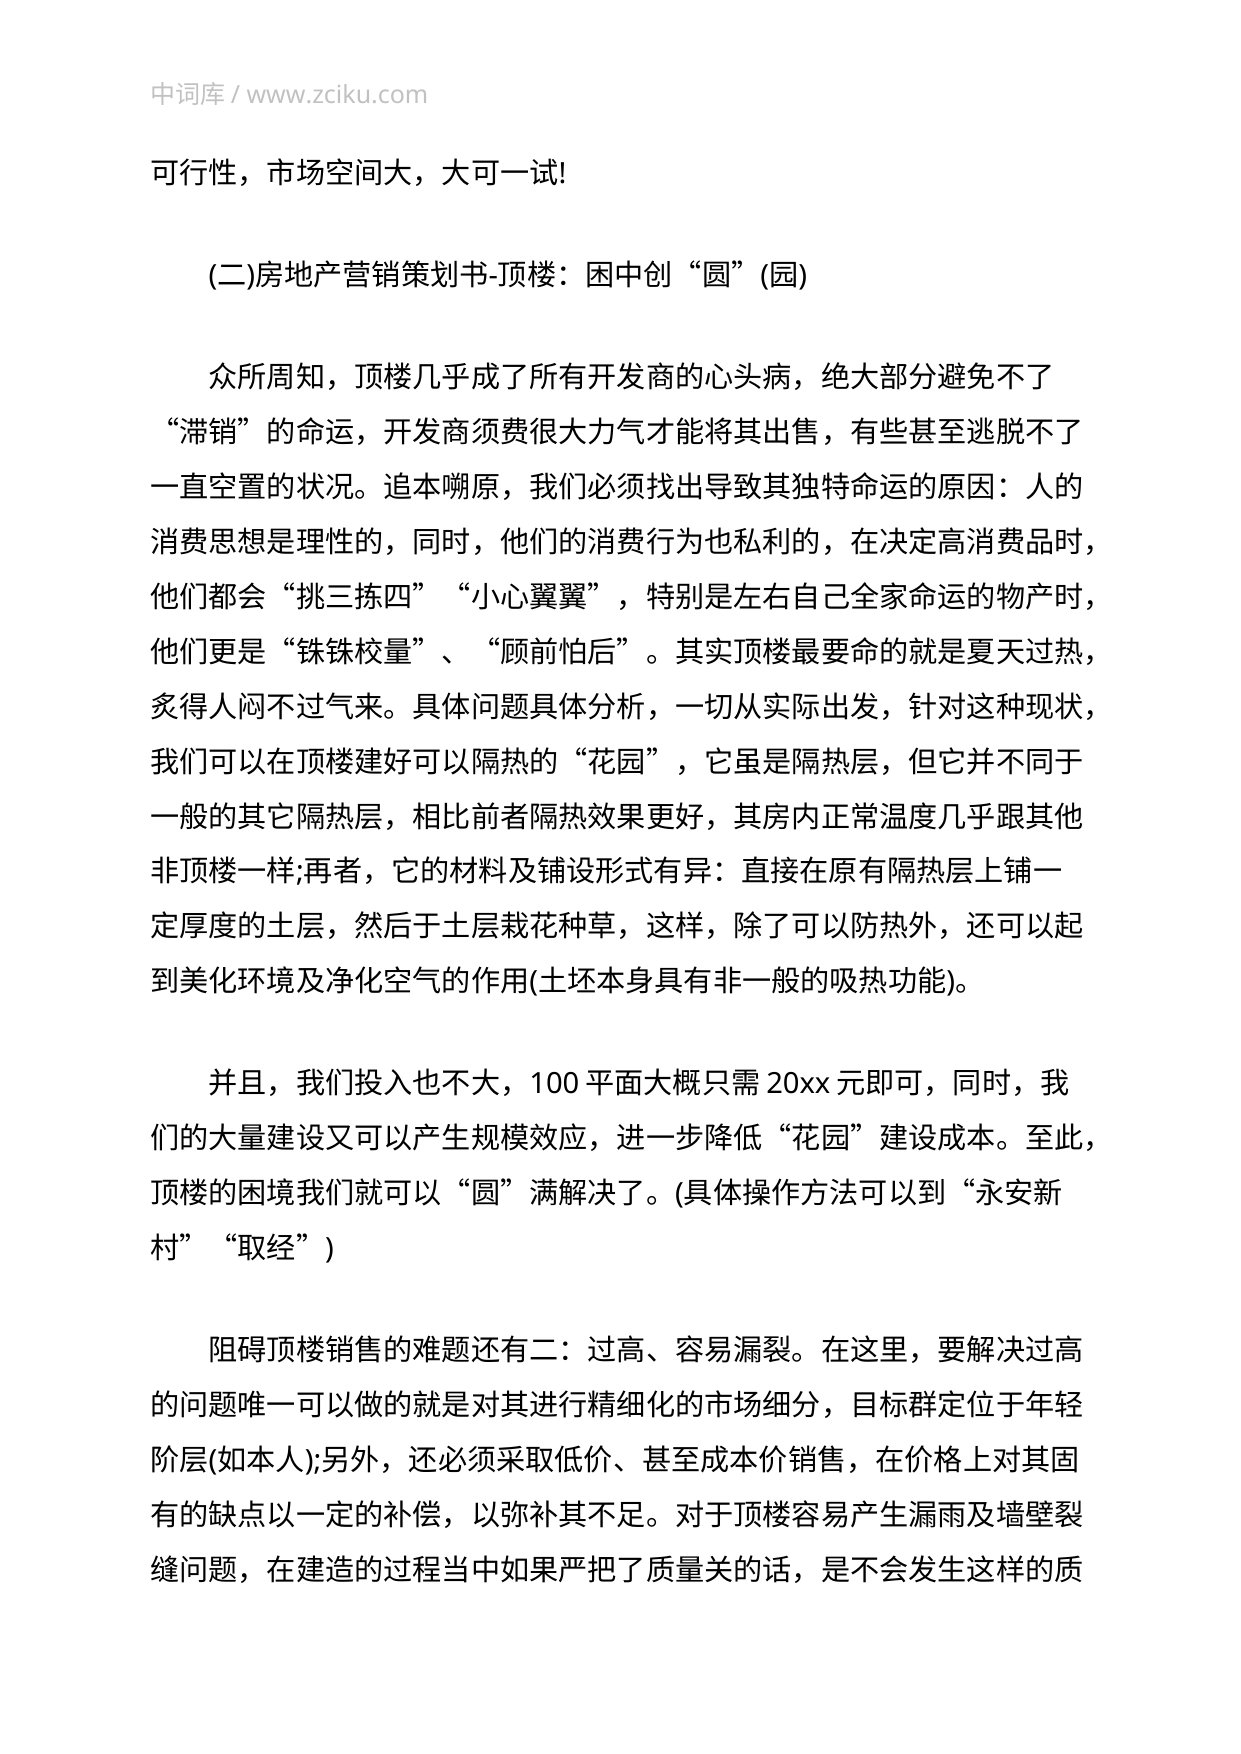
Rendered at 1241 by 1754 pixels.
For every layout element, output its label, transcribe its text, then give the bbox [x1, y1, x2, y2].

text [150, 150, 1090, 192]
text 并且，我们投入也不大，100平面大概只需20xx元即可，同时，我们的大量建设又可以产生规模效应，进一步降低“花园”建设成本。至此，顶楼的困境我们就可以“圆”满解决了。(具体操作方法可以到“永安新村”“取经”) [150, 1060, 1090, 1267]
text (二)房地产营销策划书-顶楼：困中创“圆”(园) [150, 252, 1090, 294]
text 众所周知，顶楼几乎成了所有开发商的心头病，绝大部分避免不了“滞销”的命运，开发商须费很大力气才能将其出售，有些甚至逃脱不了一直空置的状况。追本嗍原，我们必须找出导致其独特命运的原因：人的消费思想是理性的，同时，他们的消费行为也私利的，在决定高消费品时，他们都会“挑三拣四”“小心翼翼”，特别是左右自己全家命运的物产时，他们更是“铢铢校量”、“顾前怕后”。其实顶楼最要命的就是夏天过热，炙得人闷不过气来。具体问题具体分析，一切从实际出发，针对这种现状，我们可以在顶楼建好可以隔热的“花园”，它虽是隔热层，但它并不同于一般的其它隔热层，相比前者隔热效果更好，其房内正常温度几乎跟其他非顶楼一样;再者，它的材料及铺设形式有异：直接在原有隔热层上铺一定厚度的土层，然后于土层栽花种草，这样，除了可以防热外，还可以起到美化环境及净化空气的作用(土坯本身具有非一般的吸热功能)。 [150, 354, 1090, 1000]
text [150, 1327, 1090, 1589]
